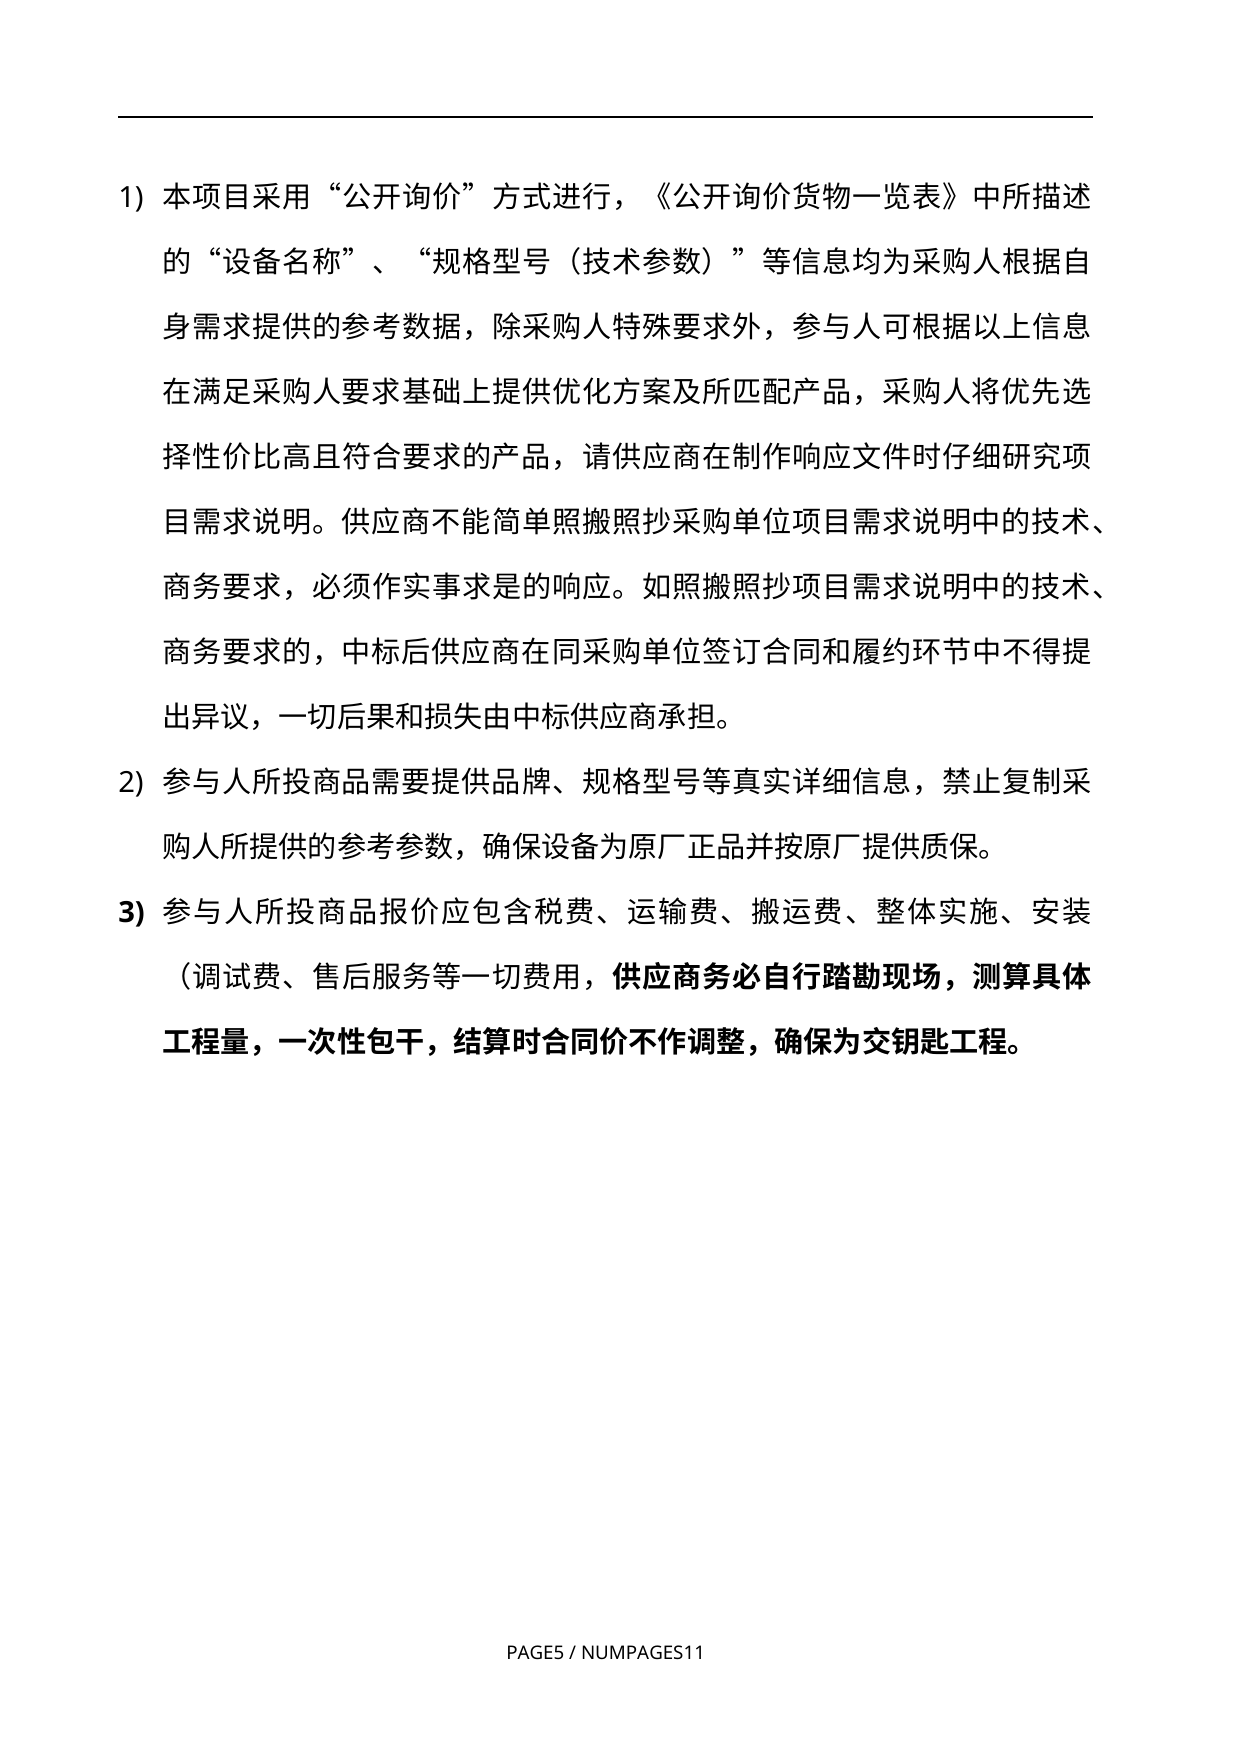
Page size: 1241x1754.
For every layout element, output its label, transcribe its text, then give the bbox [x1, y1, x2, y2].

list 本项目采用“公开询价”方式进行，《公开询价货物一览表》中所描述的“设备名称”、“规格型号（技术参数）”等信息均为采购人根据自身需求提供的参考数据，除采购人特殊要求外，参与人可根据以上信息在满足采购人要求基础上提供优化方案及所匹配产品，采购人将优先选择性价比高且符合要求的产品，请供应商在制作响应文件时仔细研究项目需求说明。供应商不能简单照搬照抄采购单位项目需求说明中的技术、商务要求，必须作实事求是的响应。如照搬照抄项目需求说明中的技术、商务要求的，中标后供应商在同采购单位签订合同和履约环节中不得提出异议，一切后果和损失由中标供应商承担。 [118, 162, 1093, 747]
list 参与人所投商品需要提供品牌、规格型号等真实详细信息，禁止复制采购人所提供的参考参数，确保设备为原厂正品并按原厂提供质保。 [118, 747, 1093, 877]
list 参与人所投商品报价应包含税费、运输费、搬运费、整体实施、安装（调试费、售后服务等一切费用，供应商务必自行踏勘现场，测算具体工程量，一次性包干，结算时合同价不作调整，确保为交钥匙工程。 [118, 877, 1093, 1072]
